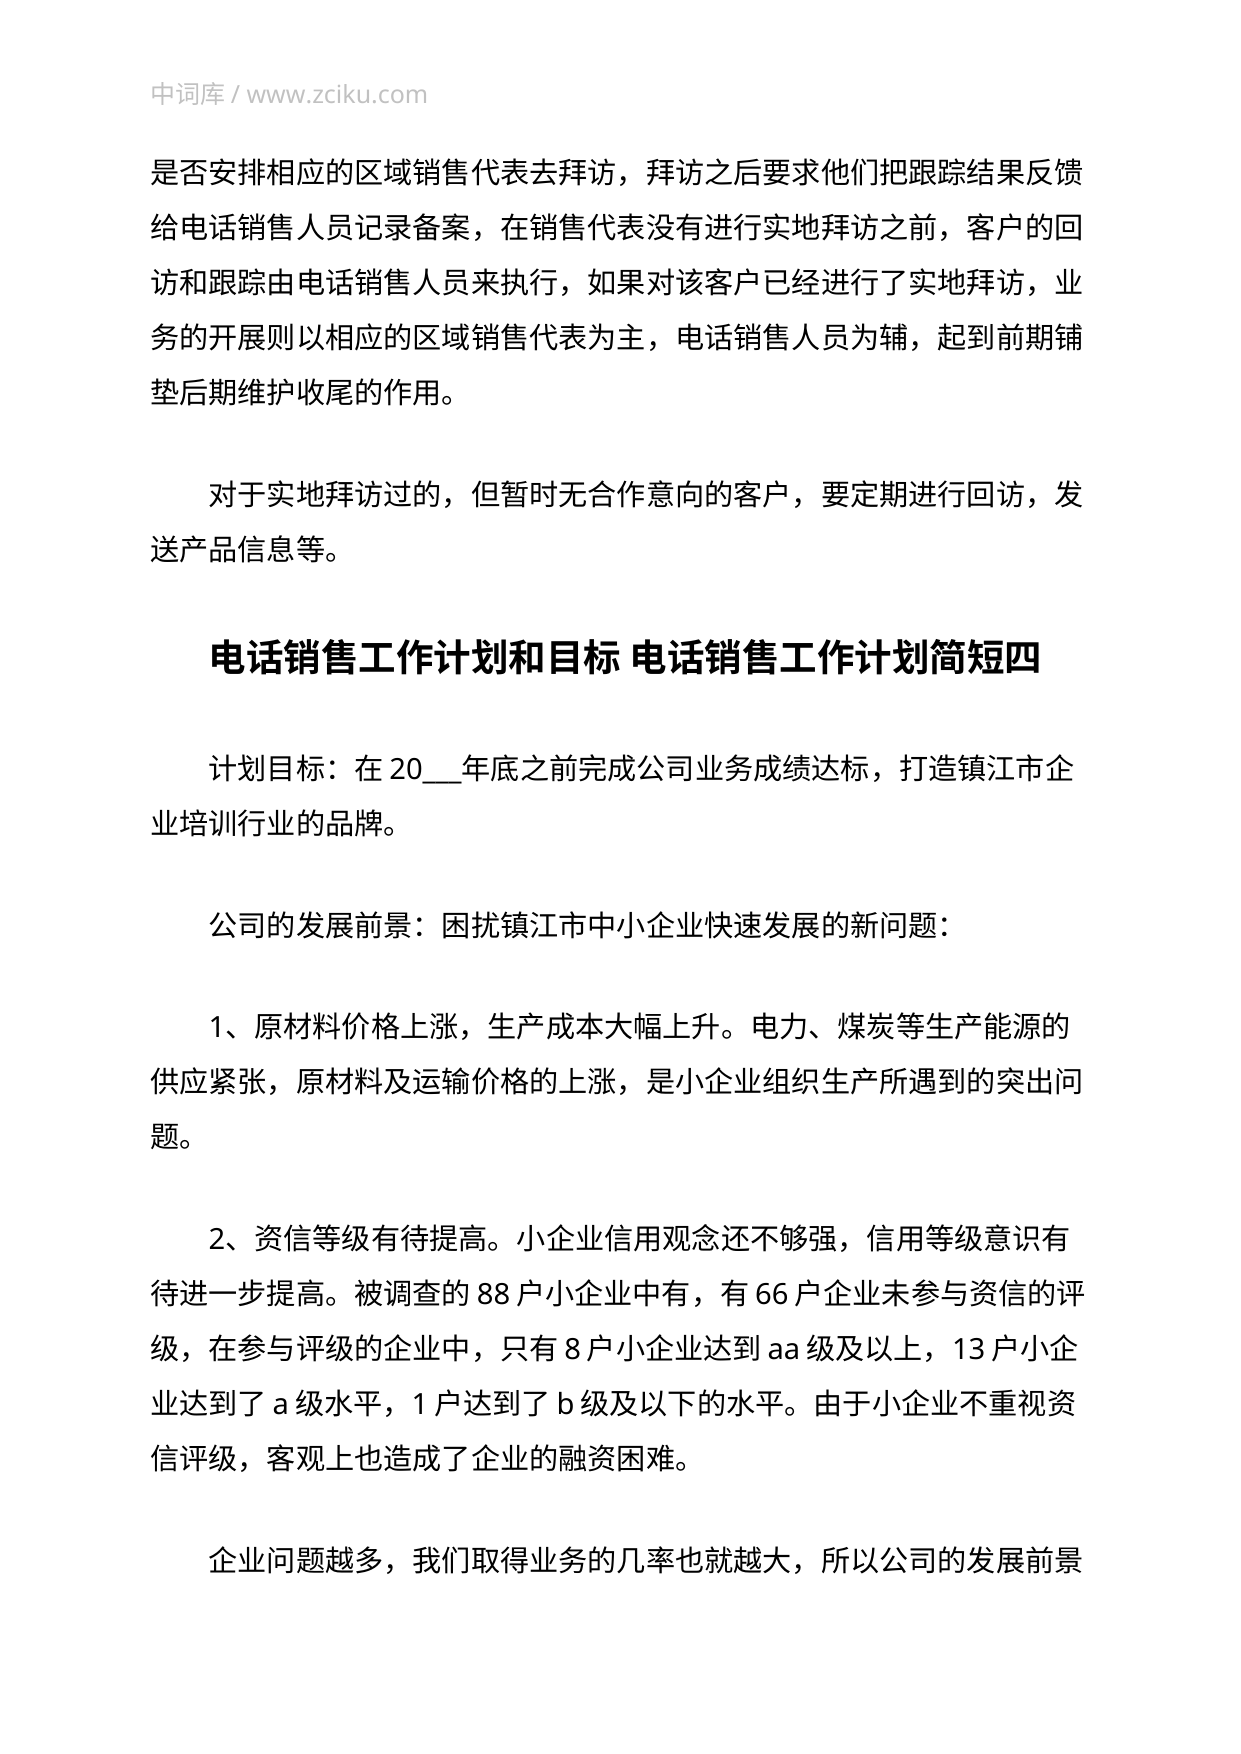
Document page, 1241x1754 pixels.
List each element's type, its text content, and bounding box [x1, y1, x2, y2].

text 对于实地拜访过的，但暂时无合作意向的客户，要定期进行回访，发送产品信息等。 [150, 471, 1090, 568]
text 公司的发展前景：困扰镇江市中小企业快速发展的新问题： [150, 902, 1090, 944]
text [150, 150, 1090, 412]
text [150, 1537, 1090, 1580]
text 1、原材料价格上涨，生产成本大幅上升。电力、煤炭等生产能源的供应紧张，原材料及运输价格的上涨，是小企业组织生产所遇到的突出问题。 [150, 1004, 1090, 1156]
text 2、资信等级有待提高。小企业信用观念还不够强，信用等级意识有待进一步提高。被调查的88户小企业中有，有66户企业未参与资信的评级，在参与评级的企业中，只有8户小企业达到aa级及以上，13户小企业达到了a级水平，1户达到了b级及以下的水平。由于小企业不重视资信评级，客观上也造成了企业的融资困难。 [150, 1216, 1090, 1478]
text 电话销售工作计划和目标 电话销售工作计划简短四 [150, 628, 1090, 682]
text 计划目标：在20___年底之前完成公司业务成绩达标，打造镇江市企业培训行业的品牌。 [150, 745, 1090, 843]
